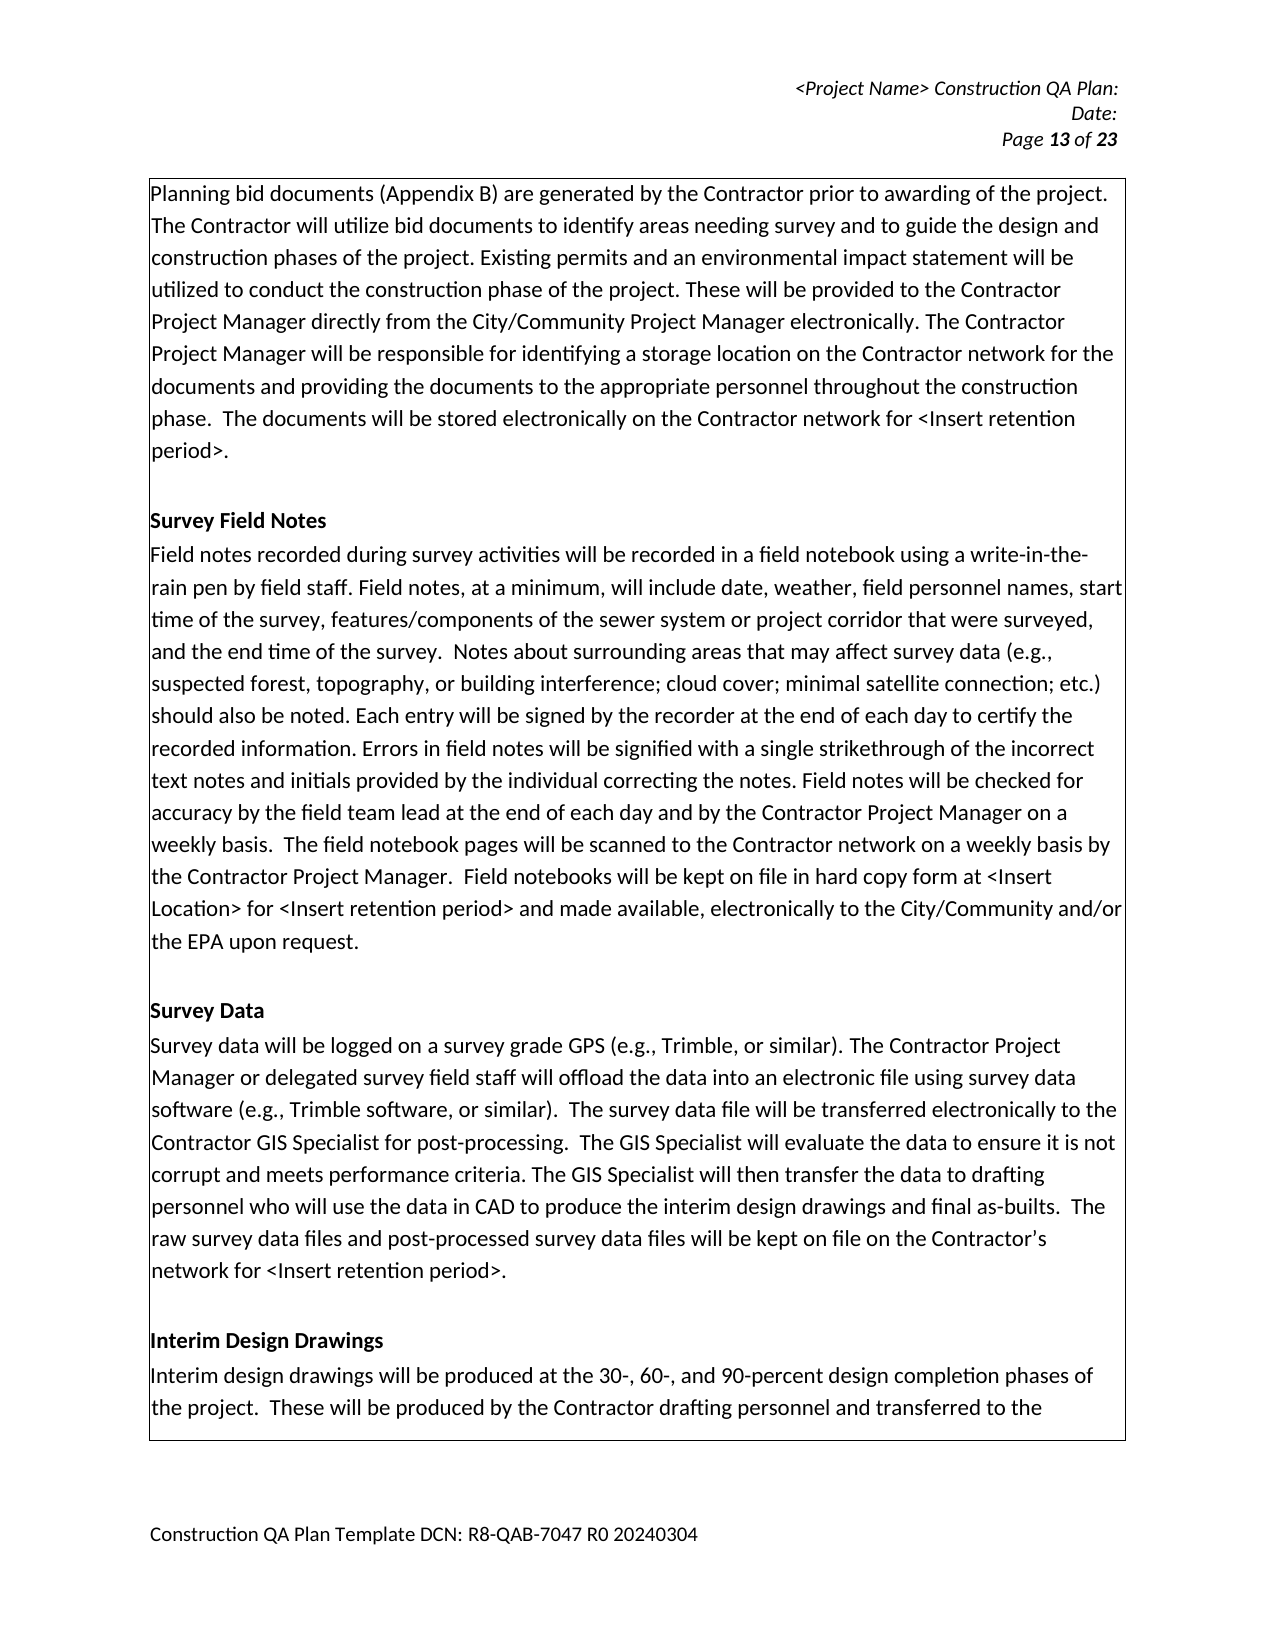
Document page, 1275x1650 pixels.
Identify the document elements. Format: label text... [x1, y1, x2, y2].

text Planning bid documents (Appendix B) are generated by the Contractor prior to awarding of the project. The Contractor will utilize bid documents to identify areas needing survey and to guide the design and construction phases of the project. Existing permits and an environmental impact statement will be utilized to conduct the construction phase of the project. These will be provided to the Contractor Project Manager directly from the City/Community Project Manager electronically. The Contractor Project Manager will be responsible for identifying a storage location on the Contractor network for the documents and providing the documents to the appropriate personnel throughout the construction phase. The documents will be stored electronically on the Contractor network for <Insert retention period>. [150, 179, 1125, 464]
text Interim Design Drawings [150, 1325, 1125, 1354]
text Survey data will be logged on a survey grade GPS (e.g., Trimble, or similar). The Contractor Project Manager or delegated survey field staff will offload the data into an electronic file using survey data software (e.g., Trimble software, or similar). The survey data file will be transferred electronically to the Contractor GIS Specialist for post-processing. The GIS Specialist will evaluate the data to ensure it is not corrupt and meets performance criteria. The GIS Specialist will then transfer the data to drafting personnel who will use the data in CAD to produce the interim design drawings and final as-builts. The raw survey data files and post-processed survey data files will be kept on file on the Contractor’s network for <Insert retention period>. [150, 1030, 1125, 1284]
text Field notes recorded during survey activities will be recorded in a field notebook using a write-in-the-rain pen by field staff. Field notes, at a minimum, will include date, weather, field personnel names, start time of the survey, features/components of the sewer system or project corridor that were surveyed, and the end time of the survey. Notes about surrounding areas that may affect survey data (e.g., suspected forest, topography, or building interference; cloud cover; minimal satellite connection; etc.) should also be noted. Each entry will be signed by the recorder at the end of each day to certify the recorded information. Errors in field notes will be signified with a single strikethrough of the incorrect text notes and initials provided by the individual correcting the notes. Field notes will be checked for accuracy by the field team lead at the end of each day and by the Contractor Project Manager on a weekly basis. The field notebook pages will be scanned to the Contractor network on a weekly basis by the Contractor Project Manager. Field notebooks will be kept on file in hard copy form at <Insert Location> for <Insert retention period> and made available, electronically to the City/Community and/or the EPA upon request. [150, 539, 1125, 955]
text Survey Field Notes [150, 505, 1125, 534]
text Survey Data [150, 995, 1125, 1024]
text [150, 1360, 1125, 1440]
